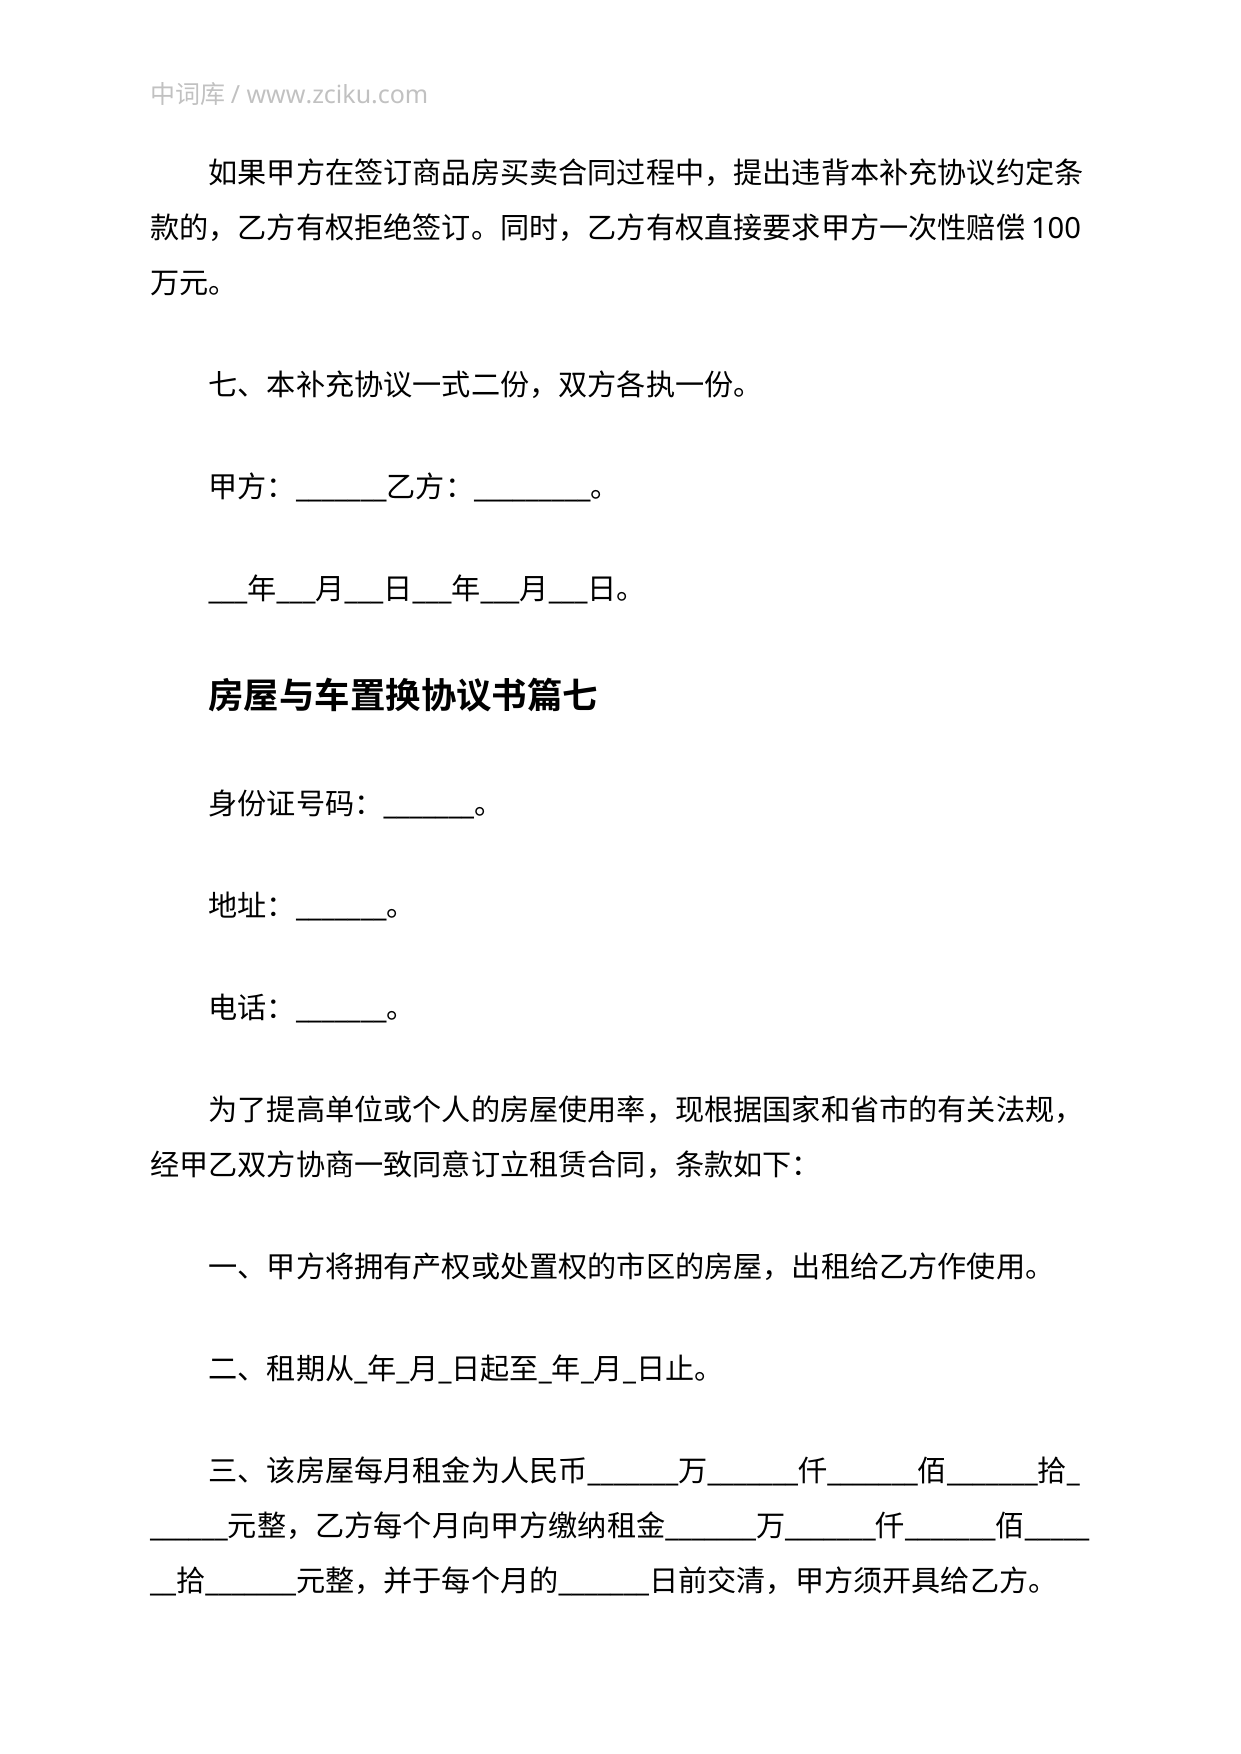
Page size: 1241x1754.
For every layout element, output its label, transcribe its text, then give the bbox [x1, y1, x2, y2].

text 甲方：_______乙方：_________。 [150, 463, 1090, 506]
text 如果甲方在签订商品房买卖合同过程中，提出违背本补充协议约定条款的，乙方有权拒绝签订。同时，乙方有权直接要求甲方一次性赔偿100万元。 [150, 150, 1090, 302]
text 身份证号码：_______。 [150, 781, 1090, 823]
text 七、本补充协议一式二份，双方各执一份。 [150, 362, 1090, 404]
text 三、该房屋每月租金为人民币_______万_______仟_______佰_______拾_______元整，乙方每个月向甲方缴纳租金_______万_______仟_______佰_______拾_______元整，并于每个月的_______日前交清，甲方须开具给乙方。 [150, 1447, 1090, 1599]
text ___年___月___日___年___月___日。 [150, 565, 1090, 608]
text 电话：_______。 [150, 985, 1090, 1027]
text 地址：_______。 [150, 883, 1090, 925]
text 为了提高单位或个人的房屋使用率，现根据国家和省市的有关法规，经甲乙双方协商一致同意订立租赁合同，条款如下： [150, 1087, 1090, 1184]
text 房屋与车置换协议书篇七 [150, 667, 1090, 719]
text 一、甲方将拥有产权或处置权的市区的房屋，出租给乙方作使用。 [150, 1243, 1090, 1286]
text 二、租期从_年_月_日起至_年_月_日止。 [150, 1345, 1090, 1388]
